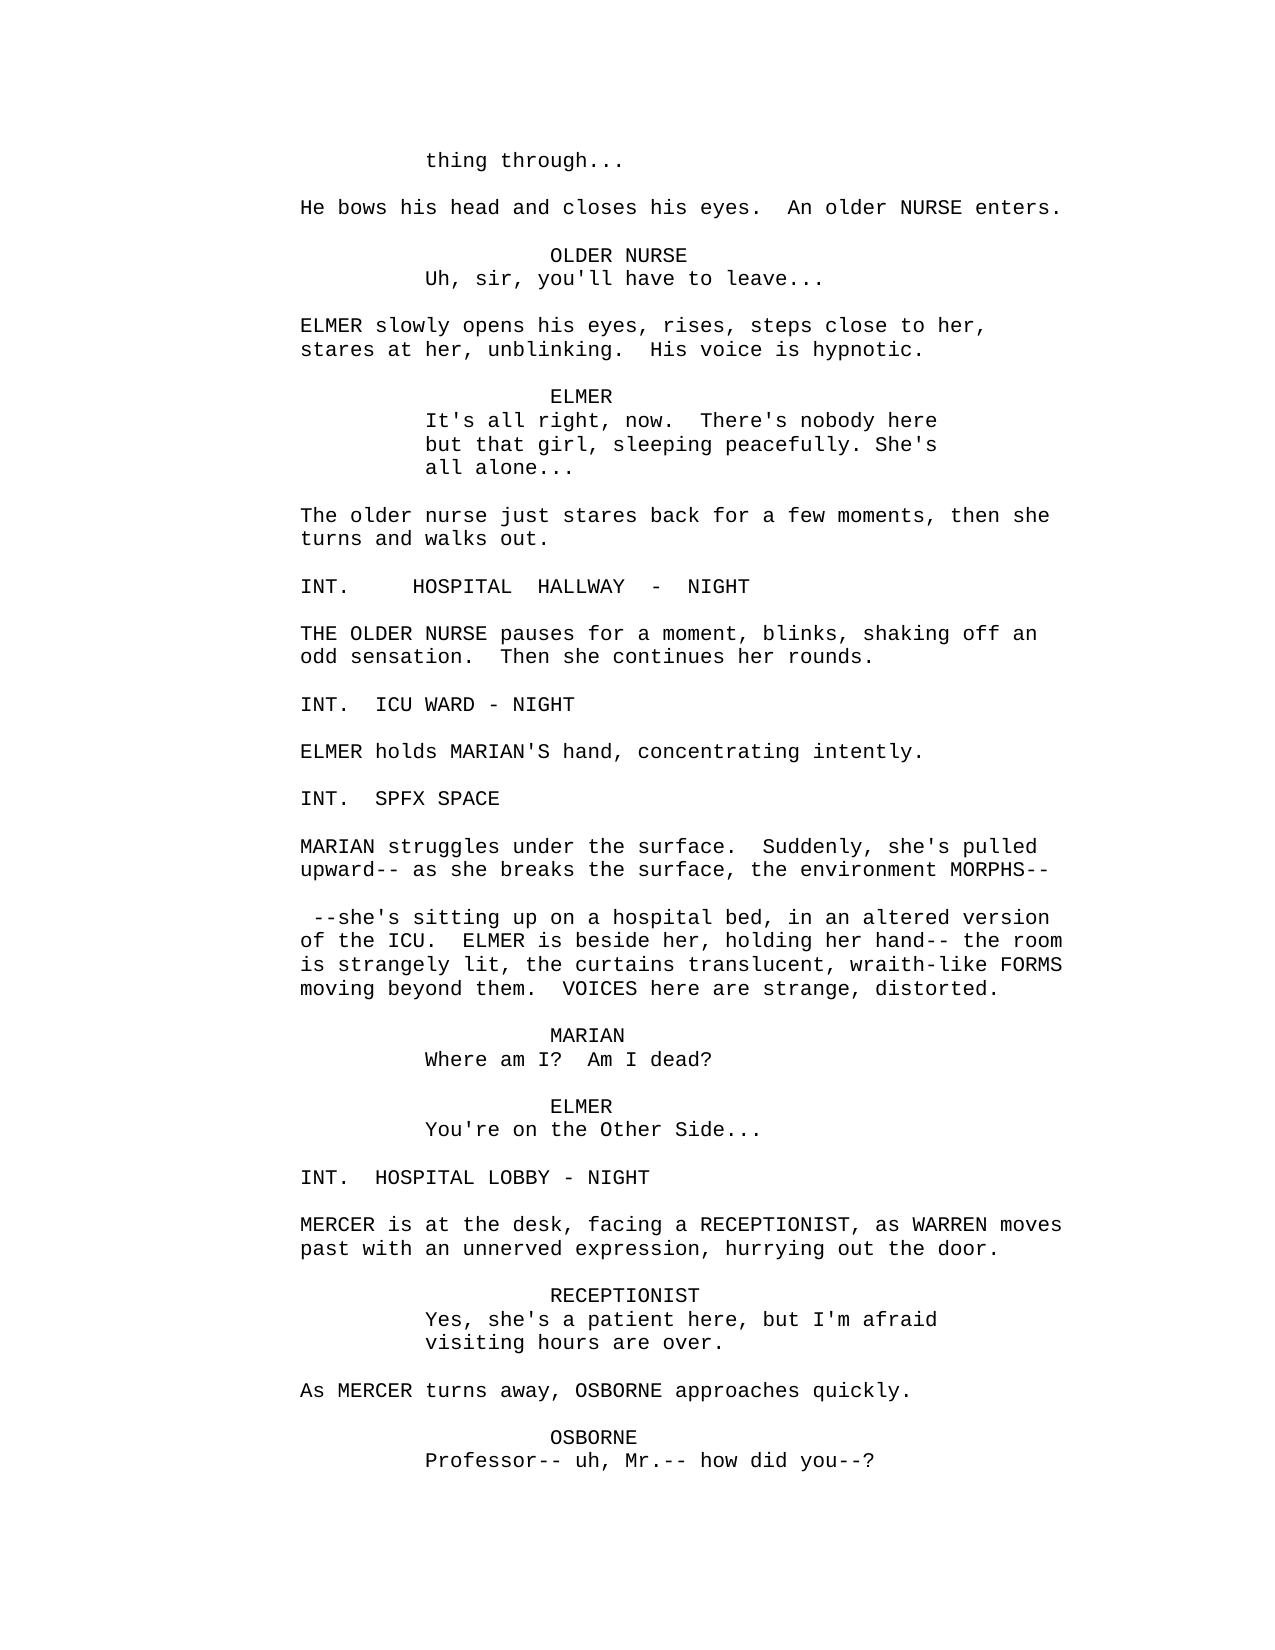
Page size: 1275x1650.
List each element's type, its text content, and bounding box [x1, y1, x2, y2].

text is strangely lit, the curtains translucent, wraith-like FORMS [150, 954, 1125, 978]
text but that girl, sleeping peacefully. She's [150, 434, 1125, 457]
text OSBORNE [150, 1427, 1125, 1451]
text thing through... [150, 150, 1125, 174]
text odd sensation. Then she continues her rounds. [150, 647, 1125, 670]
text As MERCER turns away, OSBORNE approaches quickly. [150, 1379, 1125, 1403]
text all alone... [150, 457, 1125, 481]
text ELMER [150, 386, 1125, 410]
text The older nurse just stares back for a few moments, then she [150, 505, 1125, 528]
text RECEPTIONIST [150, 1285, 1125, 1309]
text OLDER NURSE [150, 244, 1125, 268]
text MARIAN [150, 1025, 1125, 1048]
text stares at her, unblinking. His voice is hypnotic. [150, 339, 1125, 363]
text Professor-- uh, Mr.-- how did you--? [150, 1451, 1125, 1474]
text MARIAN struggles under the surface. Suddenly, she's pulled [150, 836, 1125, 859]
text INT. HOSPITAL HALLWAY - NIGHT [150, 576, 1125, 599]
text He bows his head and closes his eyes. An older NURSE enters. [150, 197, 1125, 221]
text past with an unnerved expression, hurrying out the door. [150, 1238, 1125, 1261]
text Yes, she's a patient here, but I'm afraid [150, 1309, 1125, 1332]
text INT. ICU WARD - NIGHT [150, 694, 1125, 717]
text upward-- as she breaks the surface, the environment MORPHS-- [150, 859, 1125, 883]
text INT. SPFX SPACE [150, 788, 1125, 812]
text ELMER [150, 1096, 1125, 1119]
text of the ICU. ELMER is beside her, holding her hand-- the room [150, 930, 1125, 954]
text ELMER slowly opens his eyes, rises, steps close to her, [150, 316, 1125, 339]
text turns and walks out. [150, 528, 1125, 552]
text moving beyond them. VOICES here are strange, distorted. [150, 978, 1125, 1001]
text --she's sitting up on a hospital bed, in an altered version [150, 907, 1125, 930]
text MERCER is at the desk, facing a RECEPTIONIST, as WARREN moves [150, 1214, 1125, 1238]
text INT. HOSPITAL LOBBY - NIGHT [150, 1167, 1125, 1190]
text It's all right, now. There's nobody here [150, 410, 1125, 434]
text Where am I? Am I dead? [150, 1048, 1125, 1072]
text visiting hours are over. [150, 1332, 1125, 1356]
text Uh, sir, you'll have to leave... [150, 268, 1125, 292]
text You're on the Other Side... [150, 1119, 1125, 1143]
text THE OLDER NURSE pauses for a moment, blinks, shaking off an [150, 623, 1125, 647]
text ELMER holds MARIAN'S hand, concentrating intently. [150, 741, 1125, 765]
